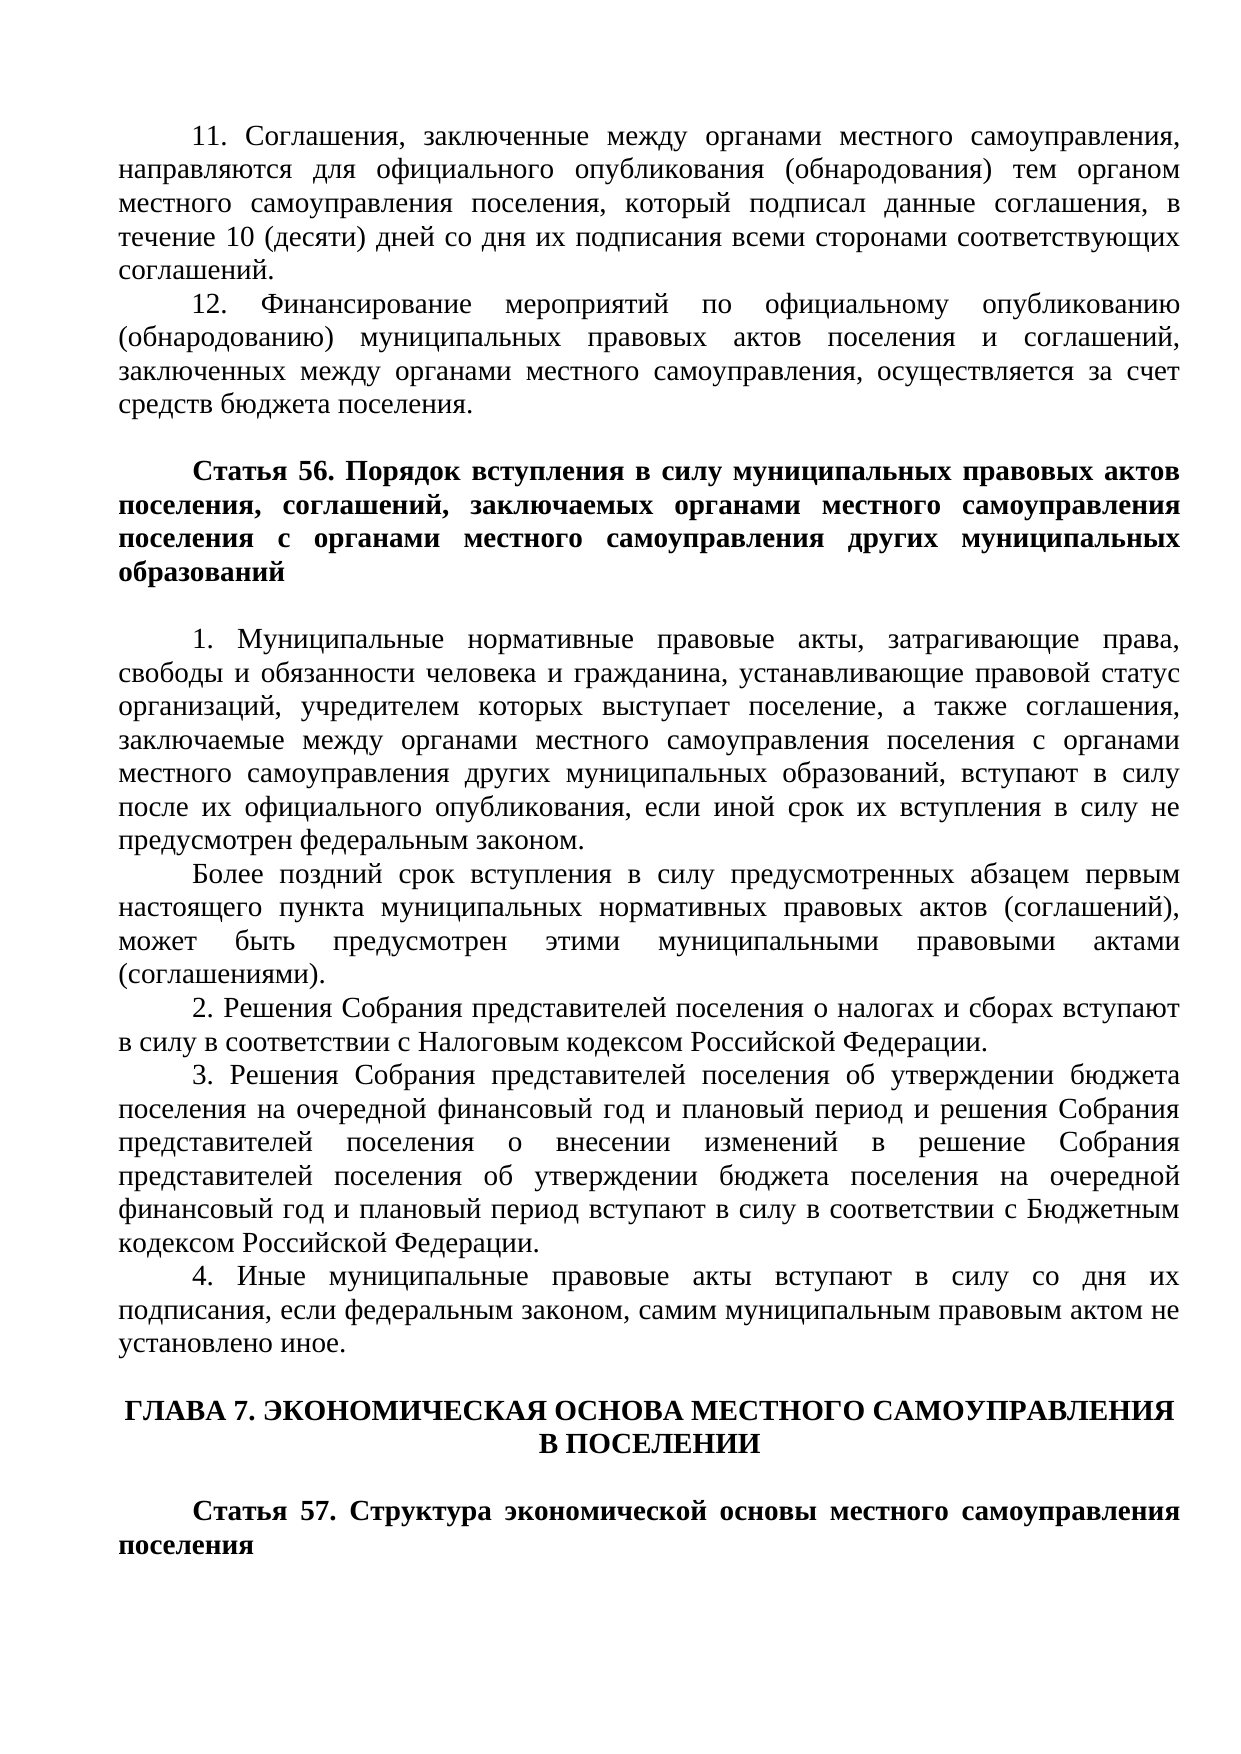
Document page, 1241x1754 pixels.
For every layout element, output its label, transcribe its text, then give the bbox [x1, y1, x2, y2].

subtitle Статья 56. Порядок вступления в силу муниципальных правовых актов поселения, соглашений, заключаемых органами местного самоуправления поселения с органами местного самоуправления других муниципальных образований [118, 453, 1181, 588]
text 4. Иные муниципальные правовые акты вступают в силу со дня их подписания, если федеральным законом, самим муниципальным правовым актом не установлено иное. [118, 1258, 1181, 1359]
text Более поздний срок вступления в силу предусмотренных абзацем первым настоящего пункта муниципальных нормативных правовых актов (соглашений), может быть предусмотрен этими муниципальными правовыми актами (соглашениями). [118, 856, 1181, 990]
subtitle Статья 57. Структура экономической основы местного самоуправления поселения [118, 1493, 1181, 1560]
text 11. Соглашения, заключенные между органами местного самоуправления, направляются для официального опубликования (обнародования) тем органом местного самоуправления поселения, который подписал данные соглашения, в течение 10 (десяти) дней со дня их подписания всеми сторонами соответствующих соглашений. [118, 118, 1181, 286]
text 12. Финансирование мероприятий по официальному опубликованию (обнародованию) муниципальных правовых актов поселения и соглашений, заключенных между органами местного самоуправления, осуществляется за счет средств бюджета поселения. [118, 286, 1181, 420]
text 2. Решения Собрания представителей поселения о налогах и сборах вступают в силу в соответствии с Налоговым кодексом Российской Федерации. [118, 990, 1181, 1057]
text 3. Решения Собрания представителей поселения об утверждении бюджета поселения на очередной финансовый год и плановый период и решения Собрания представителей поселения о внесении изменений в решение Собрания представителей поселения об утверждении бюджета поселения на очередной финансовый год и плановый период вступают в силу в соответствии с Бюджетным кодексом Российской Федерации. [118, 1057, 1181, 1258]
text ГЛАВА 7. ЭКОНОМИЧЕСКАЯ ОСНОВА МЕСТНОГО САМОУПРАВЛЕНИЯ В ПОСЕЛЕНИИ [118, 1393, 1181, 1460]
text 1. Муниципальные нормативные правовые акты, затрагивающие права, свободы и обязанности человека и гражданина, устанавливающие правовой статус организаций, учредителем которых выступает поселение, а также соглашения, заключаемые между органами местного самоуправления поселения с органами местного самоуправления других муниципальных образований, вступают в силу после их официального опубликования, если иной срок их вступления в силу не предусмотрен федеральным законом. [118, 621, 1181, 856]
